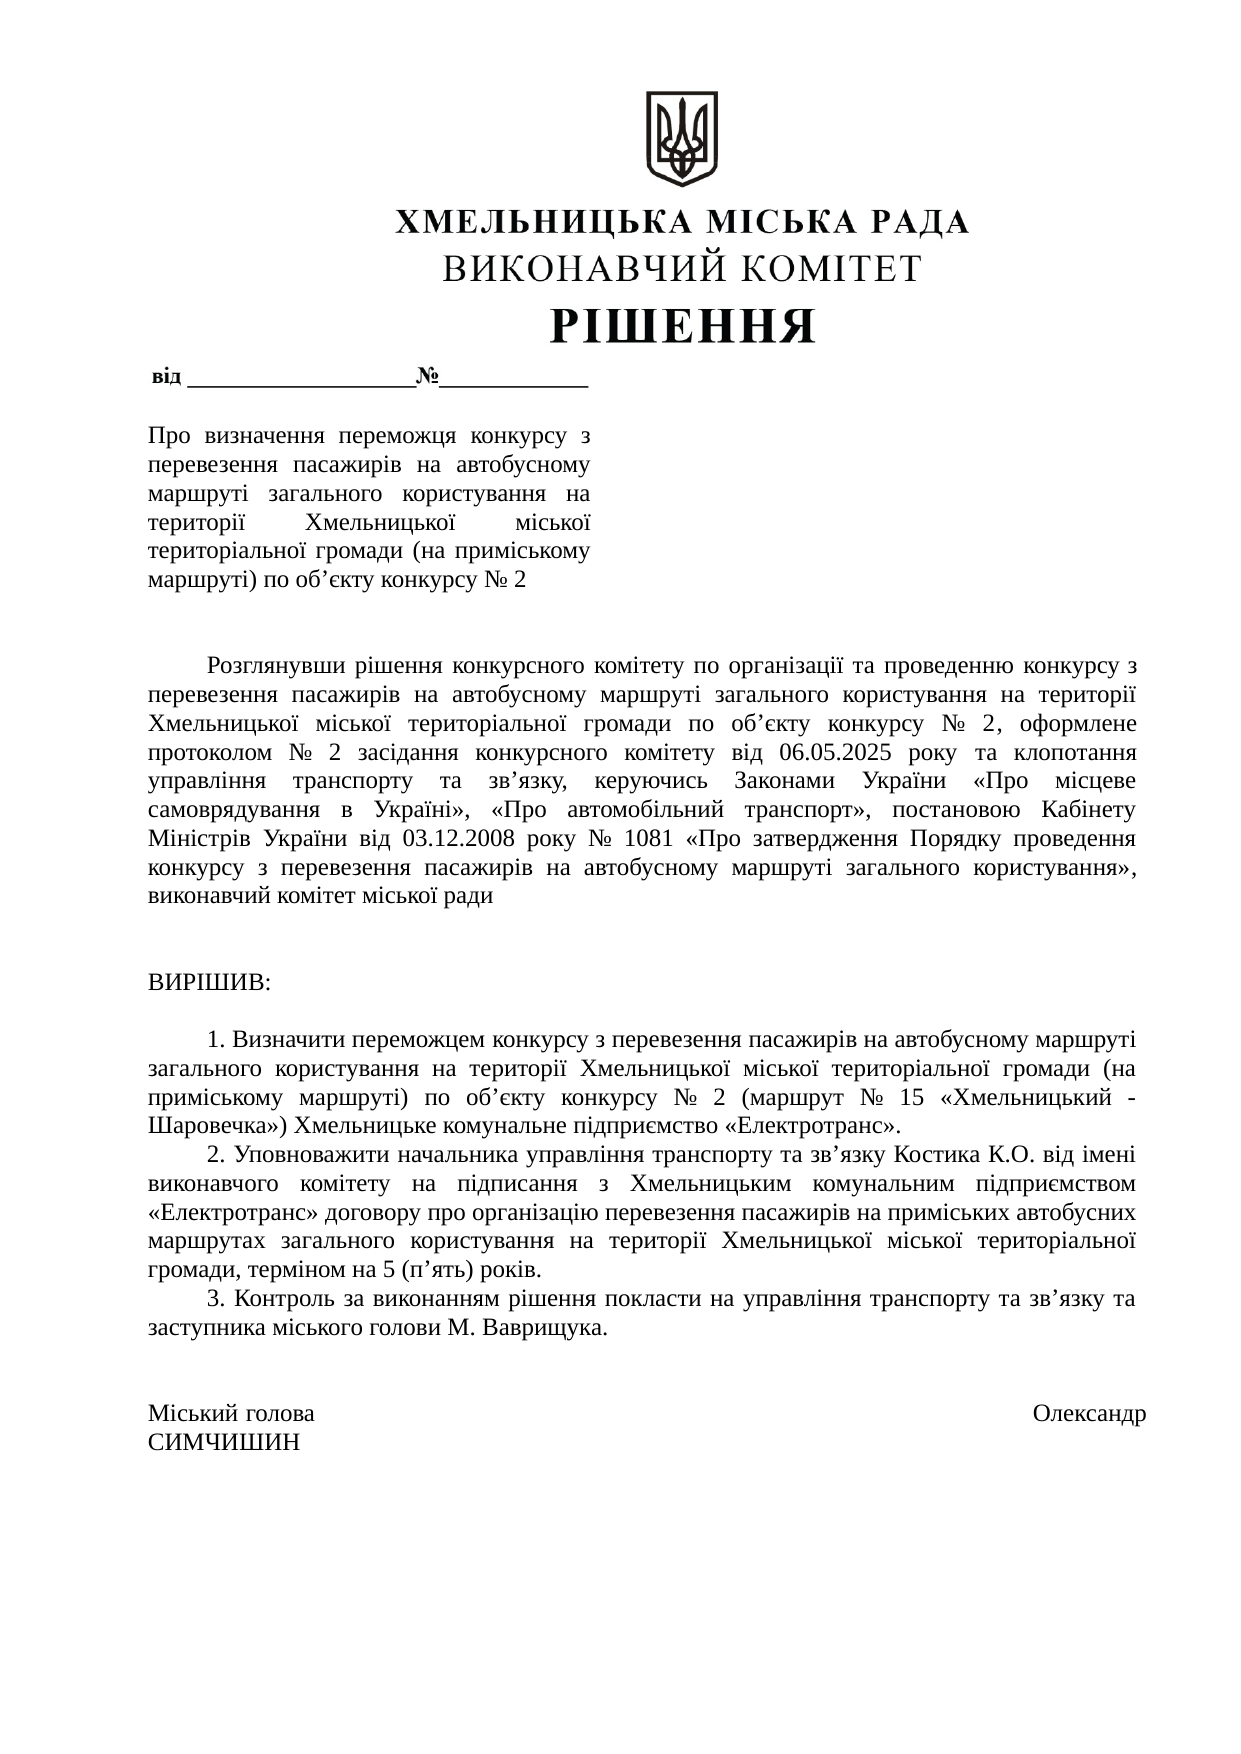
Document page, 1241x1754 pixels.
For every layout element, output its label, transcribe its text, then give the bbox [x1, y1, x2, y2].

text 2. Уповноважити начальника управління транспорту та зв’язку Костика К.О. від імені виконавчого комітету на підписання з Хмельницьким комунальним підприємством «Електротранс» договору про організацію перевезення пасажирів на приміських автобусних маршрутах загального користування на території Хмельницької міської територіальної громади, терміном на 5 (п’ять) років. [148, 1139, 1137, 1283]
text 3. Контроль за виконанням рішення покласти на управління транспорту та зв’язку та заступника міського голови М. Ваврищука. [148, 1283, 1137, 1340]
text ВИРІШИВ: [148, 967, 1181, 995]
text Розглянувши рішення конкурсного комітету по організації та проведенню конкурсу з перевезення пасажирів на автобусному маршруті загального користування на території Хмельницької міської територіальної громади по об’єкту конкурсу № 2, оформлене протоколом № 2 засідання конкурсного комітету від 06.05.2025 року та клопотання управління транспорту та зв’язку, керуючись Законами України «Про місцеве самоврядування в Україні», «Про автомобільний транспорт», постановою Кабінету Міністрів України від 03.12.2008 року № 1081 «Про затвердження Порядку проведення конкурсу з перевезення пасажирів на автобусному маршруті загального користування», виконавчий комітет міської ради [148, 650, 1137, 909]
text Міський голова Олександр СИМЧИШИН [148, 1398, 1152, 1455]
text 1. Визначити переможцем конкурсу з перевезення пасажирів на автобусному маршруті загального користування на території Хмельницької міської територіальної громади (на приміському маршруті) по об’єкту конкурсу № 2 (маршрут № 15 «Хмельницький - Шаровечка») Хмельницьке комунальне підприємство «Електротранс». [148, 1024, 1137, 1139]
text Про визначення переможця конкурсу з перевезення пасажирів на автобусному маршруті загального користування на території Хмельницької міської територіальної громади (на приміському маршруті) по об’єкту конкурсу № 2 [148, 420, 591, 593]
picture [147, 88, 973, 392]
